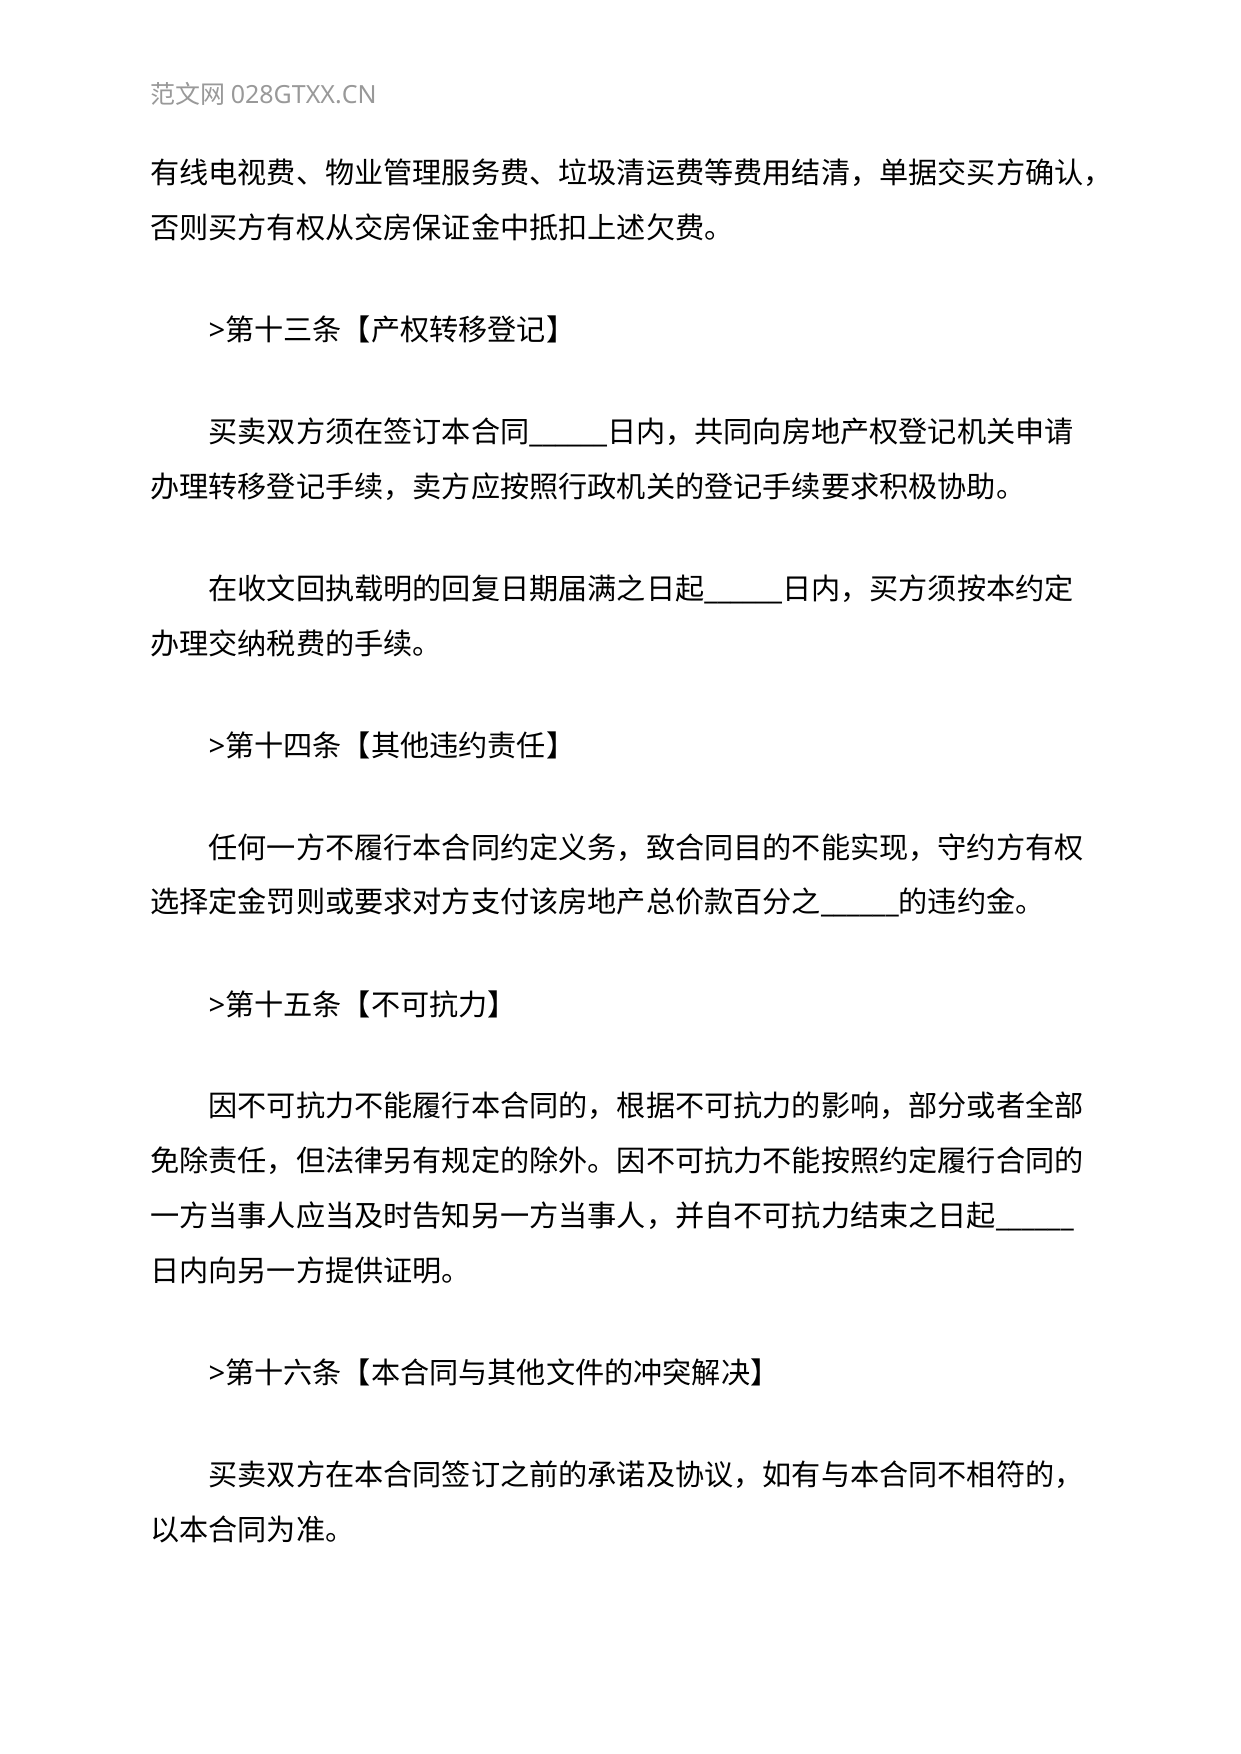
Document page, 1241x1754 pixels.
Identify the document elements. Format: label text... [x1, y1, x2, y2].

text 任何一方不履行本合同约定义务，致合同目的不能实现，守约方有权选择定金罚则或要求对方支付该房地产总价款百分之______的违约金。 [150, 824, 1090, 921]
text >第十四条【其他违约责任】 [150, 722, 1090, 764]
text 因不可抗力不能履行本合同的，根据不可抗力的影响，部分或者全部免除责任，但法律另有规定的除外。因不可抗力不能按照约定履行合同的一方当事人应当及时告知另一方当事人，并自不可抗力结束之日起______日内向另一方提供证明。 [150, 1083, 1090, 1290]
text >第十六条【本合同与其他文件的冲突解决】 [150, 1349, 1090, 1392]
text 买卖双方在本合同签订之前的承诺及协议，如有与本合同不相符的，以本合同为准。 [150, 1452, 1090, 1549]
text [150, 150, 1090, 247]
text 买卖双方须在签订本合同______日内，共同向房地产权登记机关申请办理转移登记手续，卖方应按照行政机关的登记手续要求积极协助。 [150, 409, 1090, 506]
text >第十五条【不可抗力】 [150, 981, 1090, 1023]
text >第十三条【产权转移登记】 [150, 307, 1090, 349]
text 在收文回执载明的回复日期届满之日起______日内，买方须按本约定办理交纳税费的手续。 [150, 565, 1090, 663]
